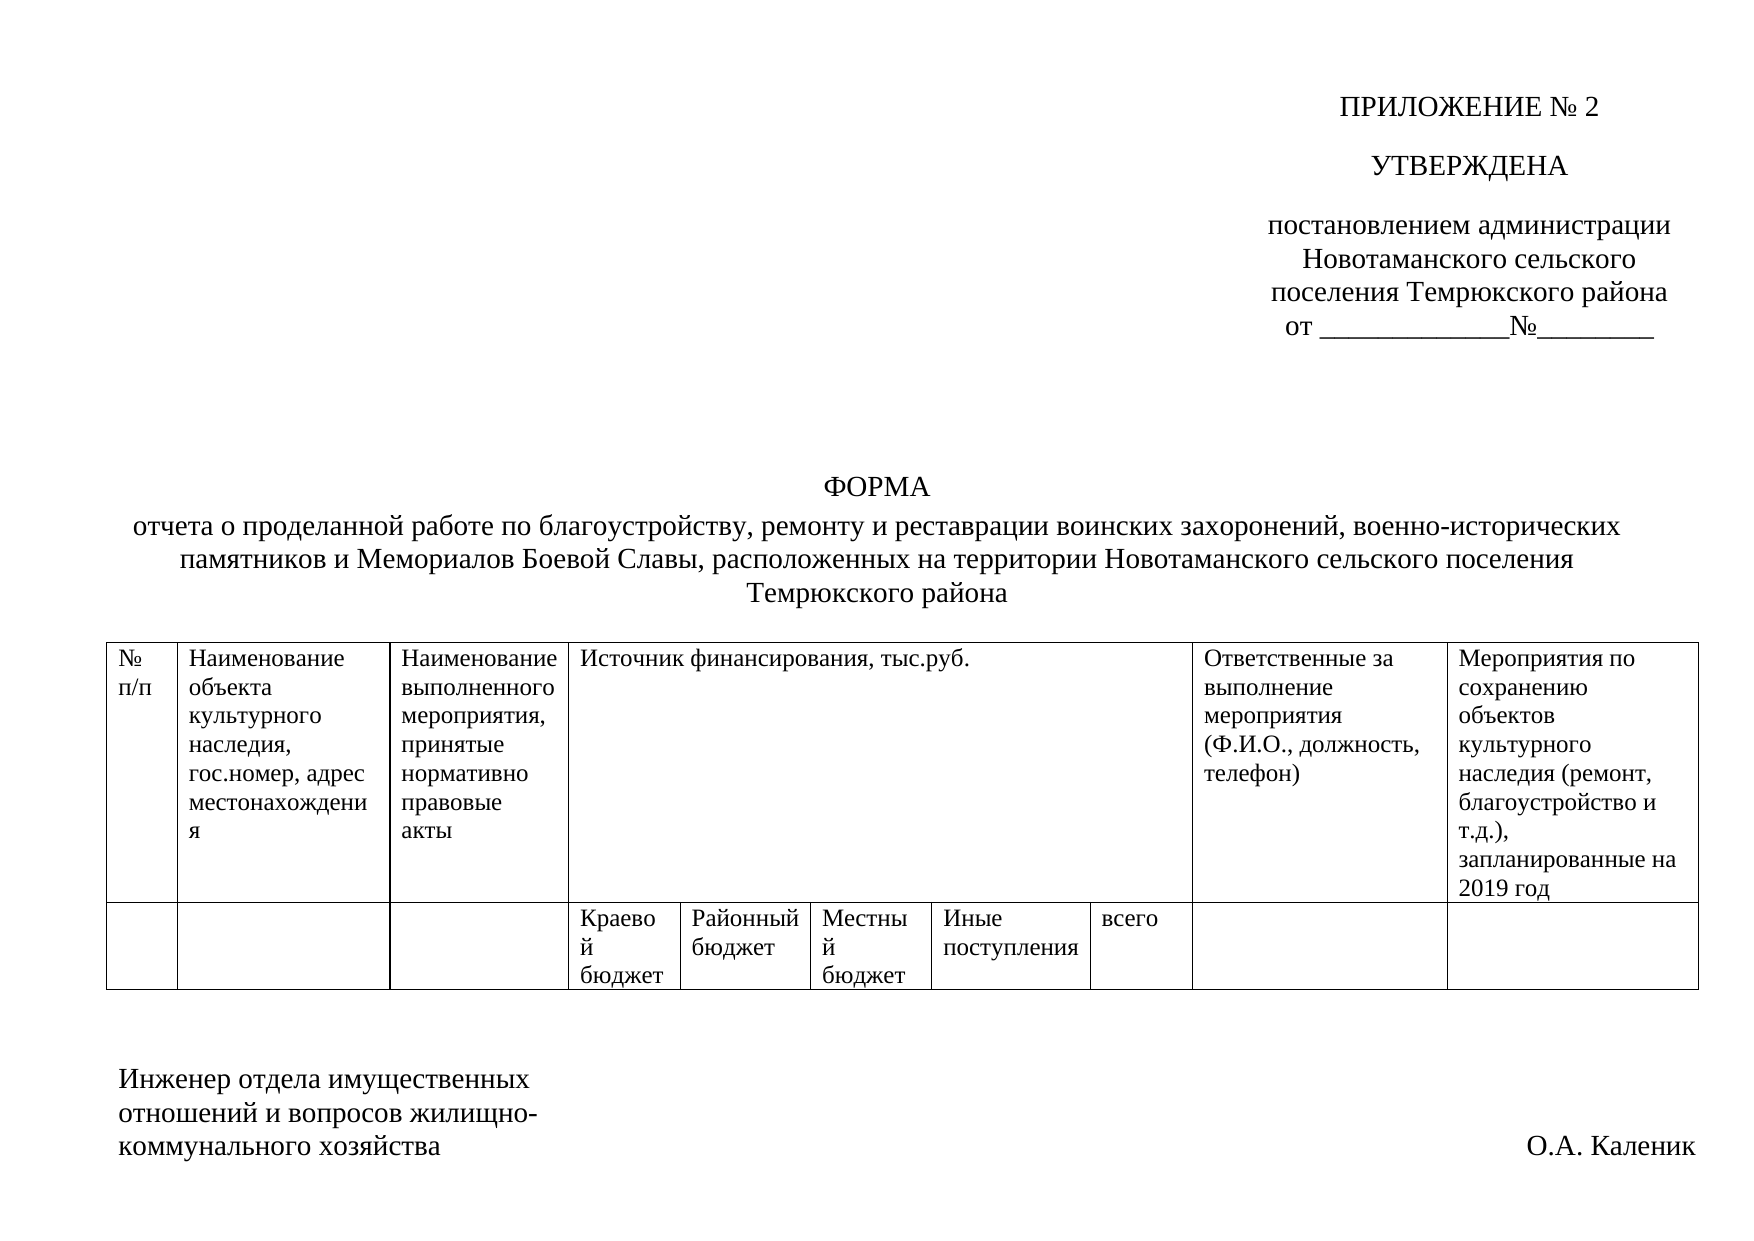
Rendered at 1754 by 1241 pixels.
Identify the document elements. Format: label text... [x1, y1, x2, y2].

table_header Источник финансирования, тыс.руб. [569, 643, 1192, 902]
table_cell Иные поступления [932, 903, 1090, 989]
table_header № п/п [107, 643, 177, 902]
text Инженер отдела имущественных [118, 1061, 1698, 1095]
text постановлением администрации [1240, 207, 1698, 241]
text коммунального хозяйства О.А. Каленик [118, 1128, 1698, 1162]
table_header Мероприятия по сохранению объектов культурного наследия (ремонт, благоустройство и т.д.), запланированные на 2019 год [1448, 643, 1698, 902]
table_cell [1448, 903, 1698, 989]
table_cell всего [1091, 903, 1192, 989]
table_cell [391, 903, 568, 989]
table_header Ответственные за выполнение мероприятия (Ф.И.О., должность, телефон) [1193, 643, 1447, 902]
table_cell Краевой бюджет [569, 903, 680, 989]
table_cell [1193, 903, 1447, 989]
table_cell Районный бюджет [681, 903, 810, 989]
text ПРИЛОЖЕНИЕ № 2 [1240, 89, 1698, 122]
text ФОРМА [118, 469, 1636, 503]
text от _____________№________ [1240, 308, 1698, 342]
text отношений и вопросов жилищно- [118, 1095, 1698, 1128]
text отчета о проделанной работе по благоустройству, ремонту и реставрации воинских захоронений, военно-исторических памятников и Мемориалов Боевой Славы, расположенных на территории Новотаманского сельского поселения Темрюкского района [118, 508, 1636, 608]
table_header Наименование объекта культурного наследия, гос.номер, адрес местонахождения [178, 643, 389, 902]
table_cell Местный бюджет [811, 903, 931, 989]
table_cell [107, 903, 177, 989]
text поселения Темрюкского района [1240, 274, 1698, 308]
table_cell [178, 903, 389, 989]
text УТВЕРЖДЕНА [1240, 148, 1698, 182]
text Новотаманского сельского [1240, 241, 1698, 274]
table_header Наименование выполненного мероприятия, принятые нормативно правовые акты [391, 643, 568, 902]
